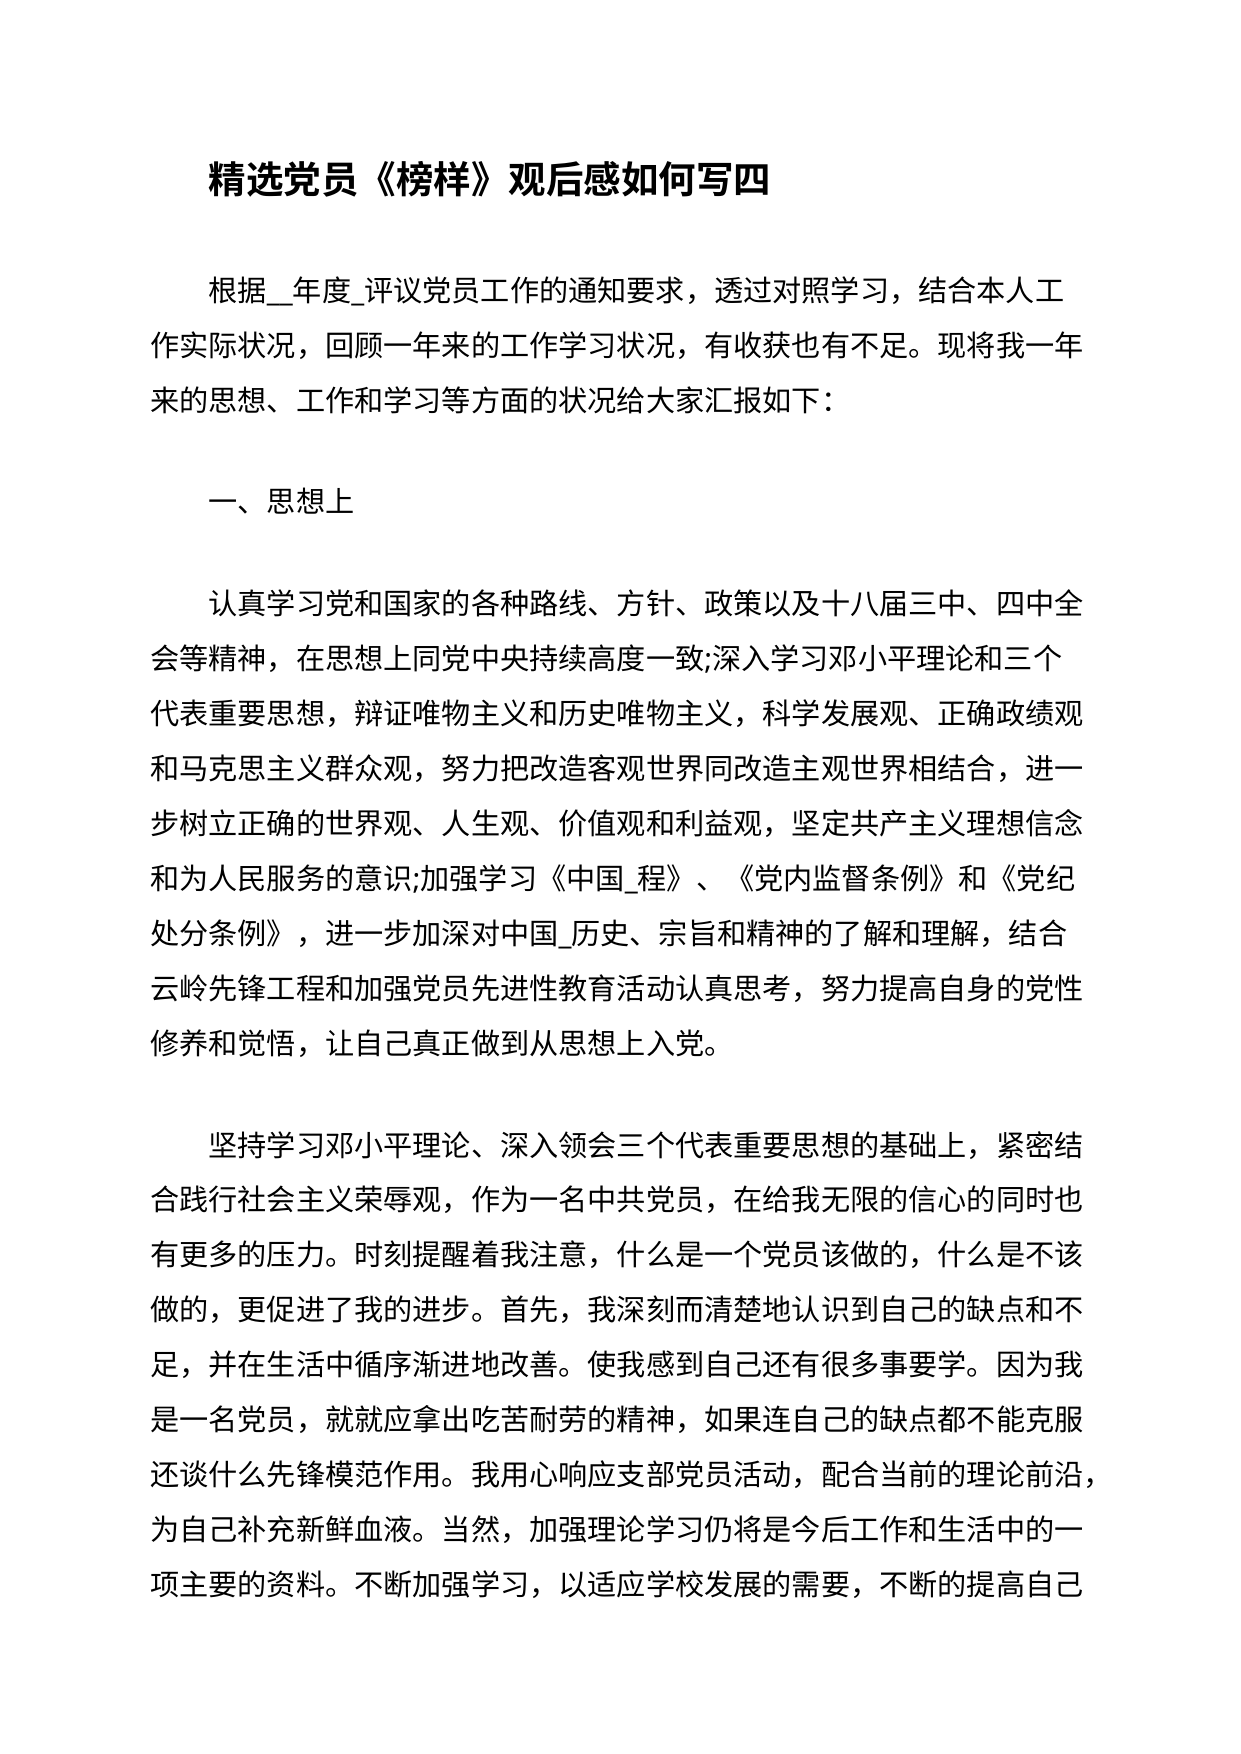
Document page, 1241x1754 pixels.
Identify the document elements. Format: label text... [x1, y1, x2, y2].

text 一、思想上 [150, 479, 1090, 521]
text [150, 1122, 1090, 1603]
text 认真学习党和国家的各种路线、方针、政策以及十八届三中、四中全会等精神，在思想上同党中央持续高度一致;深入学习邓小平理论和三个代表重要思想，辩证唯物主义和历史唯物主义，科学发展观、正确政绩观和马克思主义群众观，努力把改造客观世界同改造主观世界相结合，进一步树立正确的世界观、人生观、价值观和利益观，坚定共产主义理想信念和为人民服务的意识;加强学习《中国_程》、《党内监督条例》和《党纪处分条例》，进一步加深对中国_历史、宗旨和精神的了解和理解，结合云岭先锋工程和加强党员先进性教育活动认真思考，努力提高自身的党性修养和觉悟，让自己真正做到从思想上入党。 [150, 581, 1090, 1063]
text 精选党员《榜样》观后感如何写四 [150, 150, 1090, 204]
text 根据__年度_评议党员工作的通知要求，透过对照学习，结合本人工作实际状况，回顾一年来的工作学习状况，有收获也有不足。现将我一年来的思想、工作和学习等方面的状况给大家汇报如下： [150, 267, 1090, 419]
